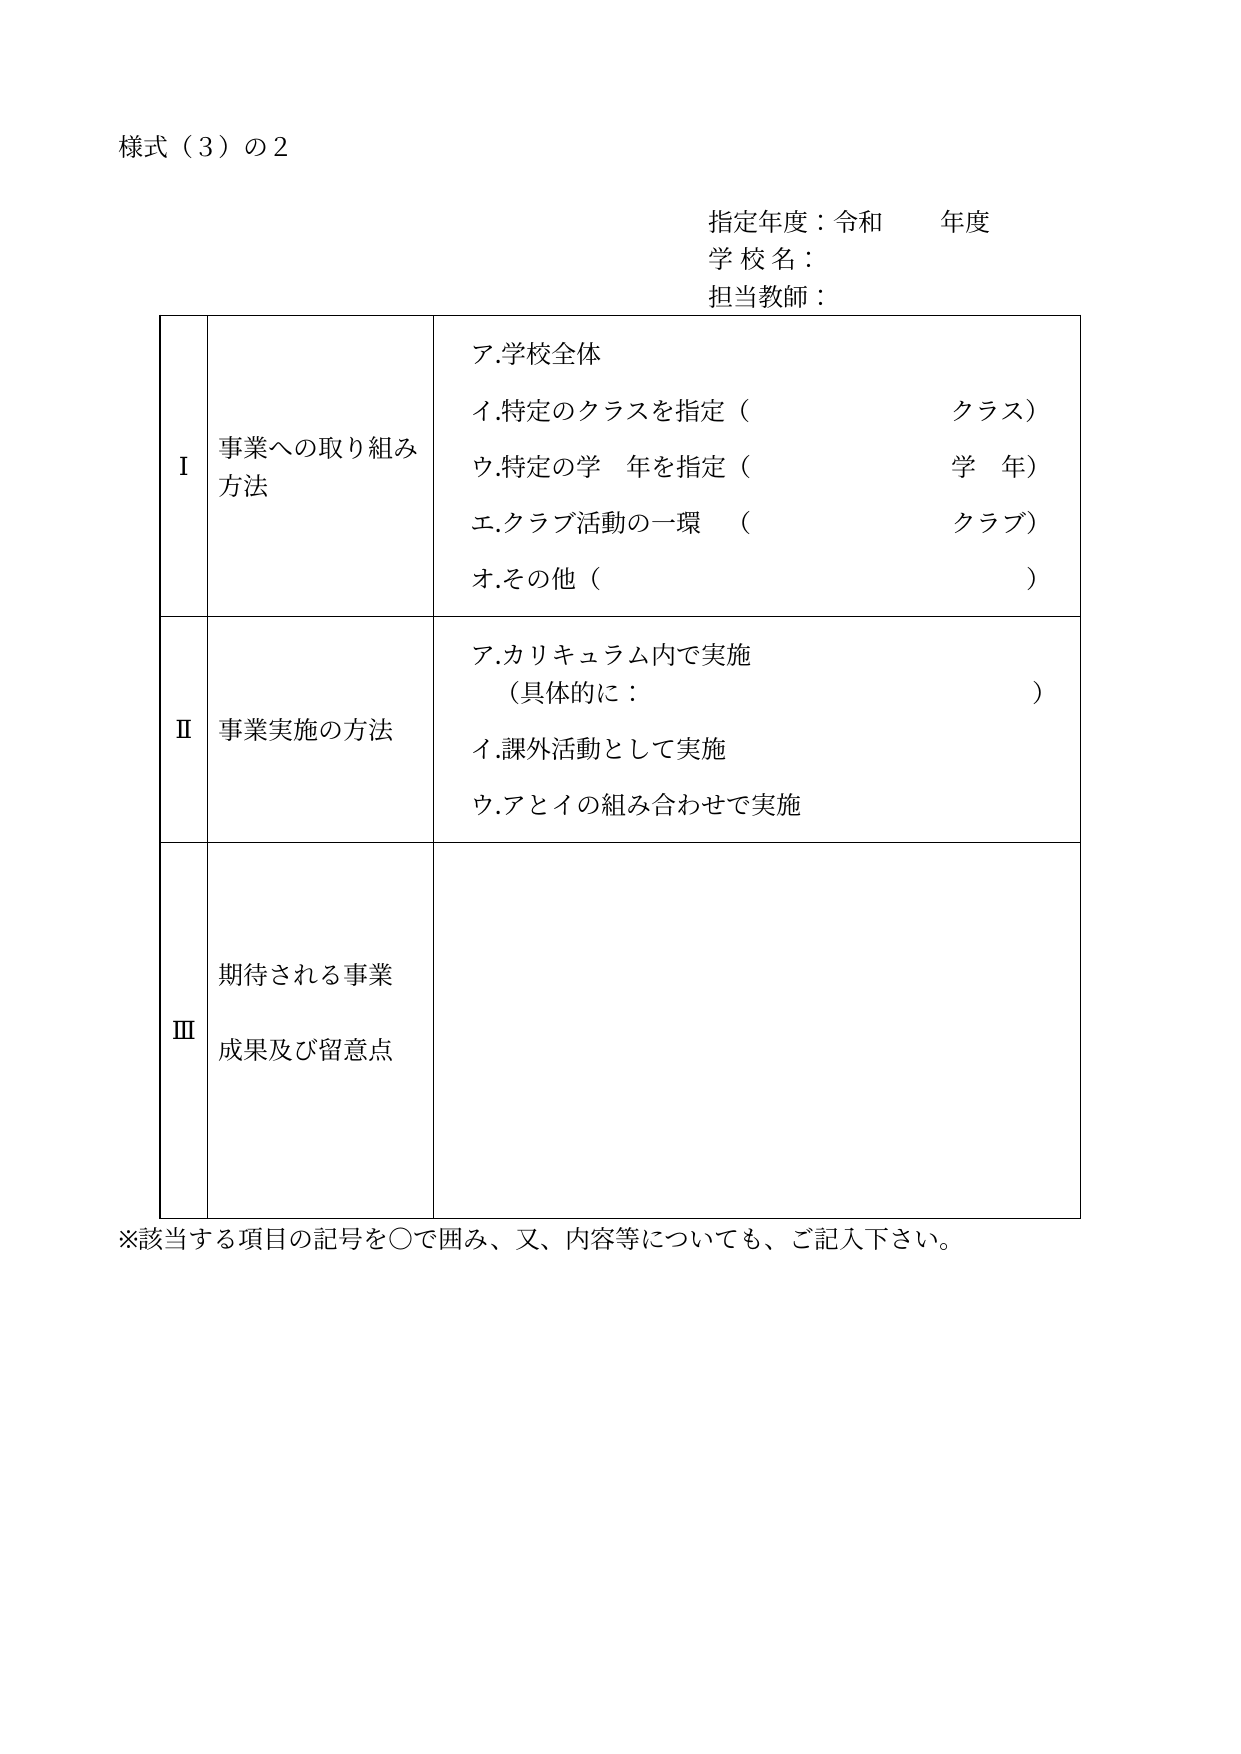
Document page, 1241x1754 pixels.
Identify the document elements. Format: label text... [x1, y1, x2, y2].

text ※該当する項目の記号を○で囲み、又、内容等についても、ご記入下さい。 [118, 1219, 1122, 1256]
table_header 事業への取り組み 方法 [208, 316, 433, 616]
table_cell 期待される事業 成果及び留意点 [208, 843, 433, 1218]
text 指定年度：令和 年度 [709, 202, 1122, 239]
table_cell Ⅱ [161, 617, 207, 842]
table_cell Ⅲ [161, 843, 207, 1218]
text 担当教師： [709, 277, 1122, 314]
table_cell 事業実施の方法 [208, 617, 433, 842]
table_cell [434, 843, 1080, 1218]
table_header ア.学校全体 イ.特定のクラスを指定（ クラス） ウ.特定の学 年を指定（ 学 年） エ.クラブ活動の一環 （ クラブ） オ.その他（ ） [434, 316, 1080, 616]
table_cell ア.カリキュラム内で実施 （具体的に： ） イ.課外活動として実施 ウ.アとイの組み合わせで実施 [434, 617, 1080, 842]
text 学校名： [709, 239, 1122, 277]
table_header Ⅰ [161, 316, 207, 616]
text 様式（３）の２ [118, 127, 1122, 164]
